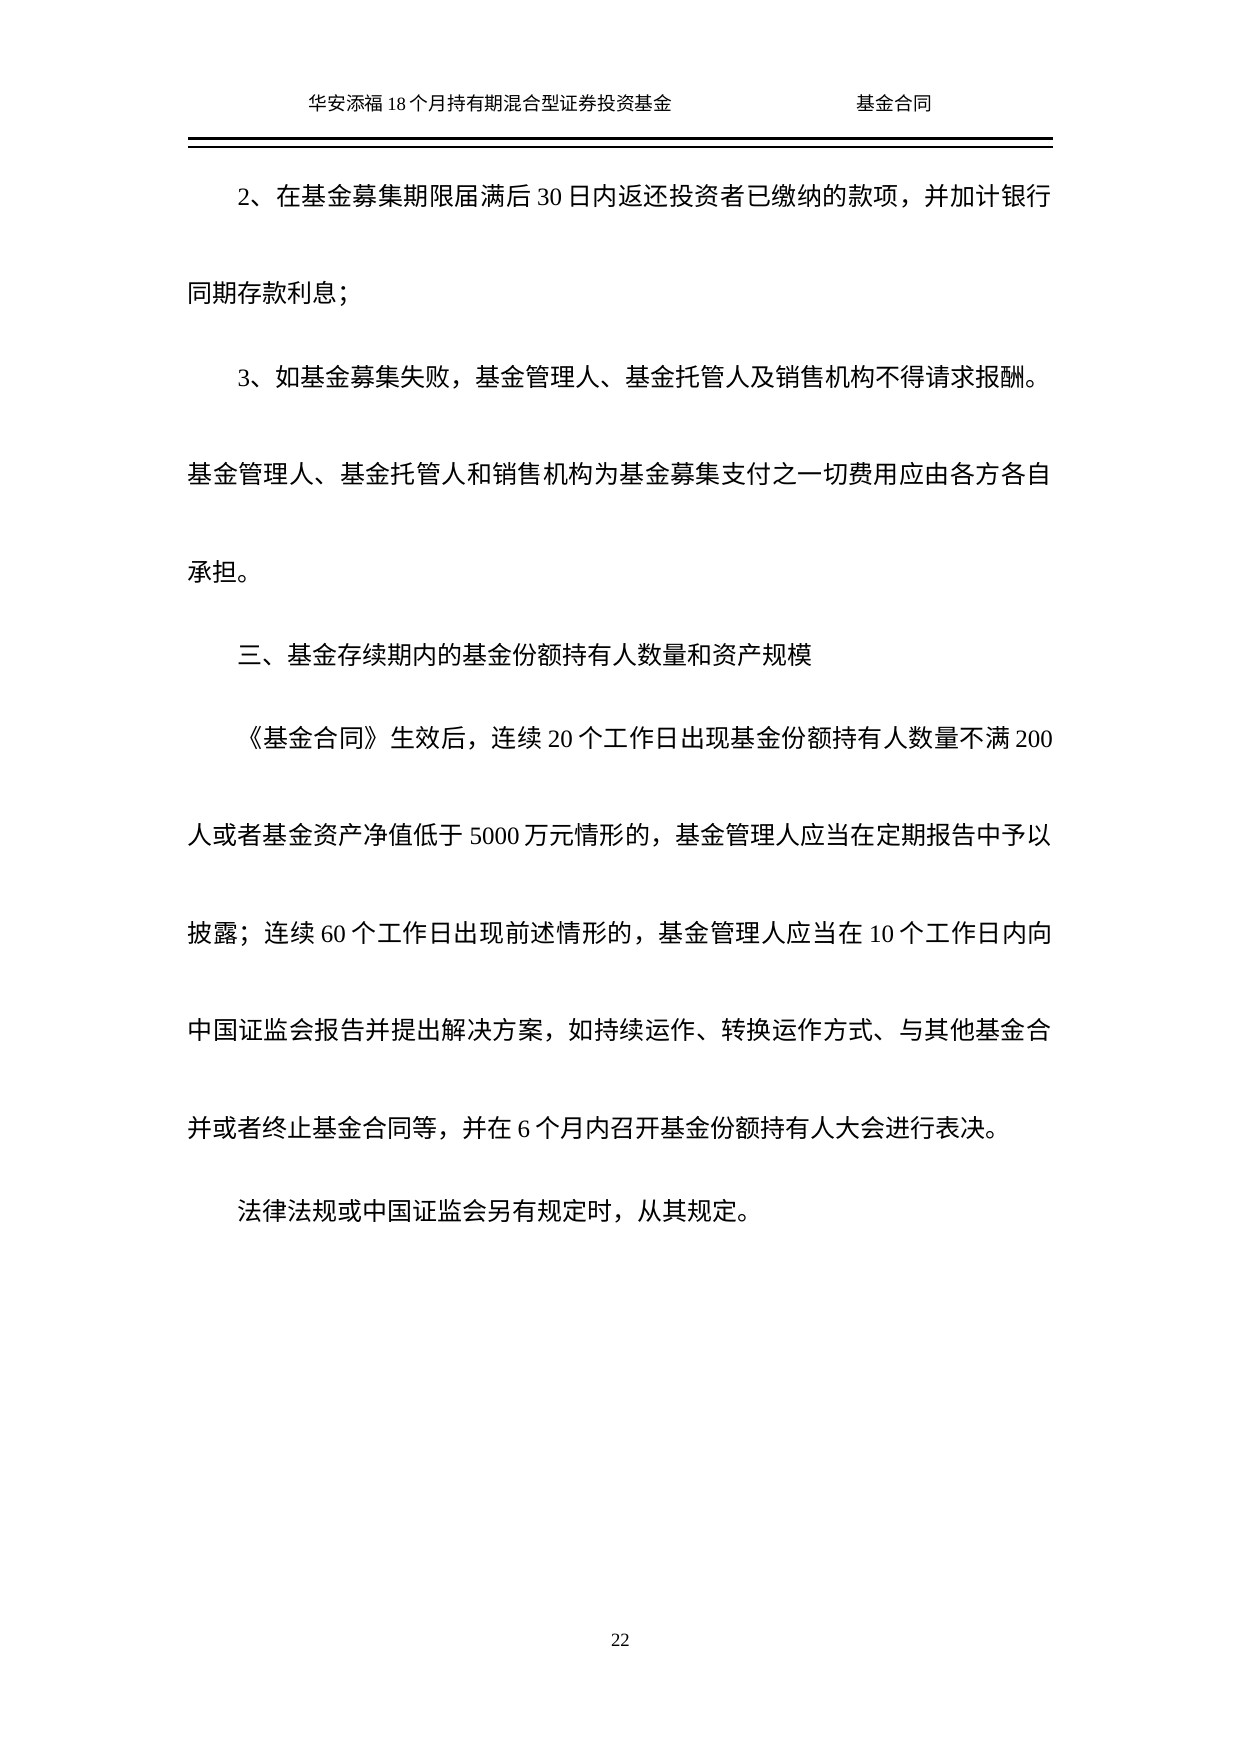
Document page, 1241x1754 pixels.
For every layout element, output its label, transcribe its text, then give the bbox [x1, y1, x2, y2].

text 法律法规或中国证监会另有规定时，从其规定。 [187, 1177, 1053, 1242]
text 《基金合同》生效后，连续20个工作日出现基金份额持有人数量不满200人或者基金资产净值低于5000万元情形的，基金管理人应当在定期报告中予以披露；连续60个工作日出现前述情形的，基金管理人应当在10个工作日内向中国证监会报告并提出解决方案，如持续运作、转换运作方式、与其他基金合并或者终止基金合同等，并在6个月内召开基金份额持有人大会进行表决。 [187, 704, 1053, 1159]
text 三、基金存续期内的基金份额持有人数量和资产规模 [187, 621, 1053, 686]
text 2、在基金募集期限届满后30日内返还投资者已缴纳的款项，并加计银行同期存款利息； [187, 162, 1053, 324]
text 3、如基金募集失败，基金管理人、基金托管人及销售机构不得请求报酬。基金管理人、基金托管人和销售机构为基金募集支付之一切费用应由各方各自承担。 [187, 343, 1053, 603]
